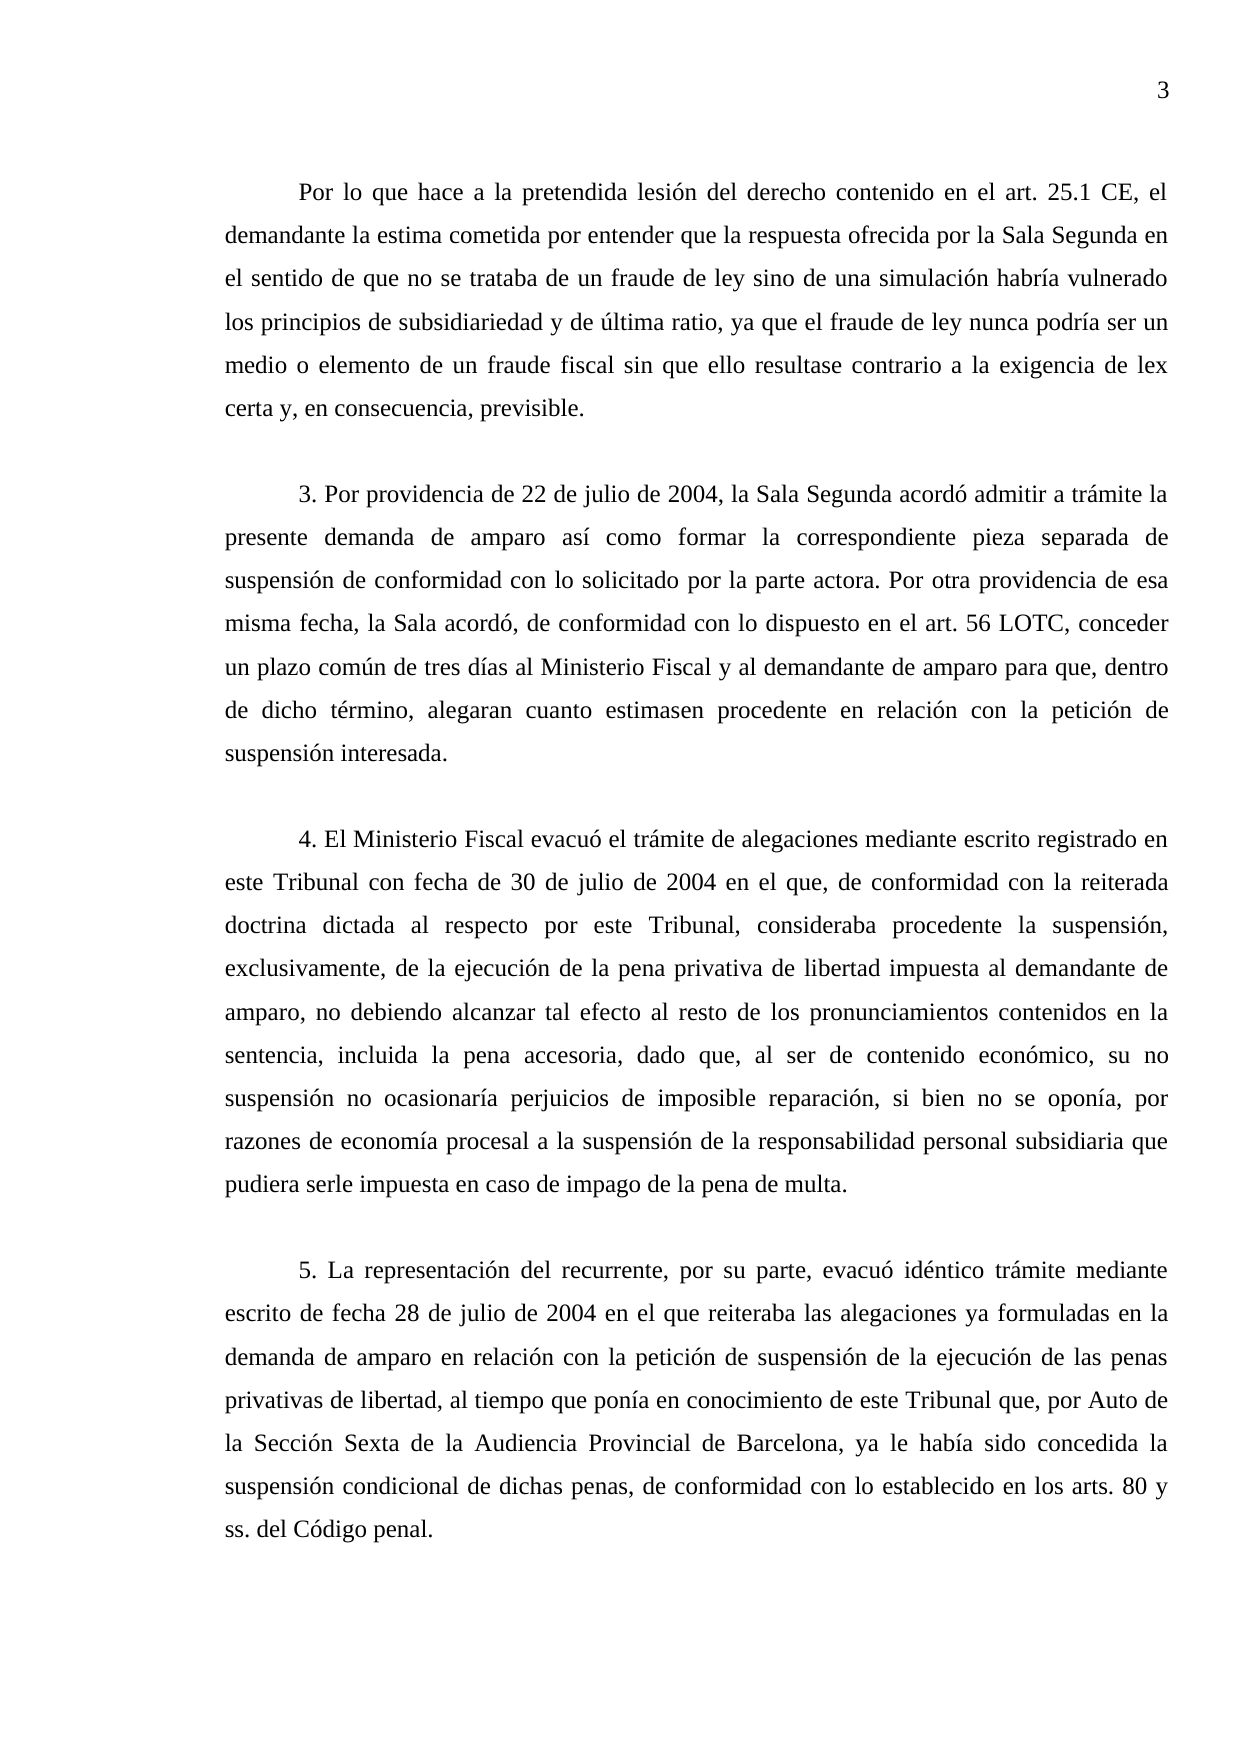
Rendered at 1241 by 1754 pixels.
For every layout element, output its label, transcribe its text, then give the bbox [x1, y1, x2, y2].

text 5. La representación del recurrente, por su parte, evacuó idéntico trámite mediante escrito de fecha 28 de julio de 2004 en el que reiteraba las alegaciones ya formuladas en la demanda de amparo en relación con la petición de suspensión de la ejecución de las penas privativas de libertad, al tiempo que ponía en conocimiento de este Tribunal que, por Auto de la Sección Sexta de la Audiencia Provincial de Barcelona, ya le había sido concedida la suspensión condicional de dichas penas, de conformidad con lo establecido en los arts. 80 y ss. del Código penal. [224, 1255, 1169, 1543]
text 3. Por providencia de 22 de julio de 2004, la Sala Segunda acordó admitir a trámite la presente demanda de amparo así como formar la correspondiente pieza separada de suspensión de conformidad con lo solicitado por la parte actora. Por otra providencia de esa misma fecha, la Sala acordó, de conformidad con lo dispuesto en el art. 56 LOTC, conceder un plazo común de tres días al Ministerio Fiscal y al demandante de amparo para que, dentro de dicho término, alegaran cuanto estimasen procedente en relación con la petición de suspensión interesada. [224, 479, 1169, 767]
text 4. El Ministerio Fiscal evacuó el trámite de alegaciones mediante escrito registrado en este Tribunal con fecha de 30 de julio de 2004 en el que, de conformidad con la reiterada doctrina dictada al respecto por este Tribunal, consideraba procedente la suspensión, exclusivamente, de la ejecución de la pena privativa de libertad impuesta al demandante de amparo, no debiendo alcanzar tal efecto al resto de los pronunciamientos contenidos en la sentencia, incluida la pena accesoria, dado que, al ser de contenido económico, su no suspensión no ocasionaría perjuicios de imposible reparación, si bien no se oponía, por razones de economía procesal a la suspensión de la responsabilidad personal subsidiaria que pudiera serle impuesta en caso de impago de la pena de multa. [224, 824, 1169, 1198]
text Por lo que hace a la pretendida lesión del derecho contenido en el art. 25.1 CE, el demandante la estima cometida por entender que la respuesta ofrecida por la Sala Segunda en el sentido de que no se trataba de un fraude de ley sino de una simulación habría vulnerado los principios de subsidiariedad y de última ratio, ya que el fraude de ley nunca podría ser un medio o elemento de un fraude fiscal sin que ello resultase contrario a la exigencia de lex certa y, en consecuencia, previsible. [224, 177, 1169, 422]
